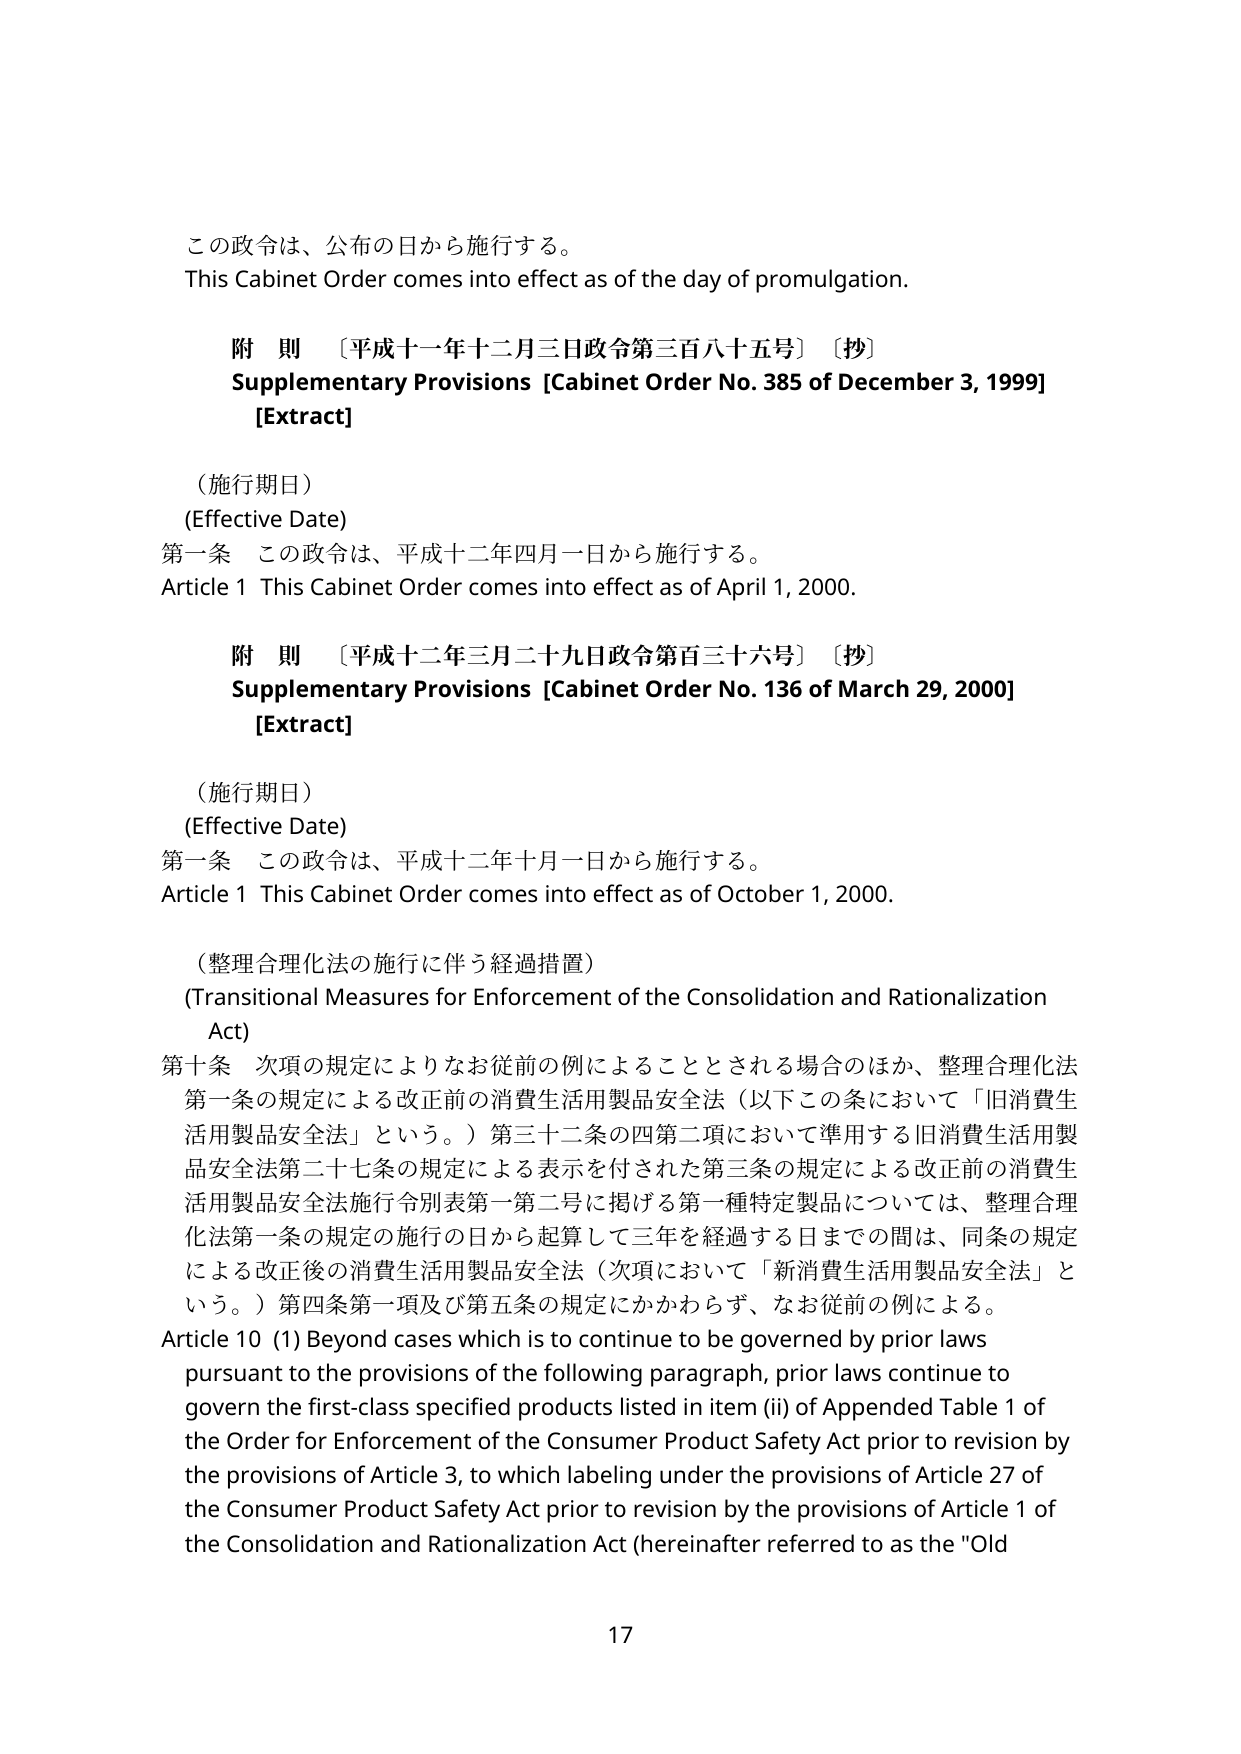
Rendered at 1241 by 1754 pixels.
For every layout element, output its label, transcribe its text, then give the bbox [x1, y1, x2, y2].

text (Effective Date) [184, 809, 1079, 843]
text Supplementary Provisions [Cabinet Order No. 136 of March 29, 2000] [Extract] [230, 672, 1079, 740]
text (Transitional Measures for Enforcement of the Consolidation and Rationalization Act) [184, 979, 1079, 1048]
text （施行期日） [184, 467, 1079, 501]
text この政令は、公布の日から施行する。 [161, 228, 1079, 262]
text 第一条 この政令は、平成十二年十月一日から施行する。 [161, 843, 1079, 877]
text Article 1 This Cabinet Order comes into effect as of April 1, 2000. [161, 569, 1079, 604]
text Supplementary Provisions [Cabinet Order No. 385 of December 3, 1999] [Extract] [230, 364, 1079, 433]
text This Cabinet Order comes into effect as of the day of promulgation. [161, 262, 1079, 296]
text （整理合理化法の施行に伴う経過措置） [184, 945, 1079, 979]
text (Effective Date) [184, 501, 1079, 535]
text 附 則 〔平成十一年十二月三日政令第三百八十五号〕〔抄〕 [230, 330, 1079, 364]
text 附 則 〔平成十二年三月二十九日政令第百三十六号〕〔抄〕 [230, 638, 1079, 672]
text Article 1 This Cabinet Order comes into effect as of October 1, 2000. [161, 877, 1079, 911]
text 第一条 この政令は、平成十二年四月一日から施行する。 [161, 535, 1079, 569]
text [161, 1321, 1079, 1560]
text 第十条 次項の規定によりなお従前の例によることとされる場合のほか、整理合理化法第一条の規定による改正前の消費生活用製品安全法（以下この条において「旧消費生活用製品安全法」という。）第三十二条の四第二項において準用する旧消費生活用製品安全法第二十七条の規定による表示を付された第三条の規定による改正前の消費生活用製品安全法施行令別表第一第二号に掲げる第一種特定製品については、整理合理化法第一条の規定の施行の日から起算して三年を経過する日までの間は、同条の規定による改正後の消費生活用製品安全法（次項において「新消費生活用製品安全法」という。）第四条第一項及び第五条の規定にかかわらず、なお従前の例による。 [161, 1048, 1079, 1321]
text （施行期日） [184, 774, 1079, 809]
